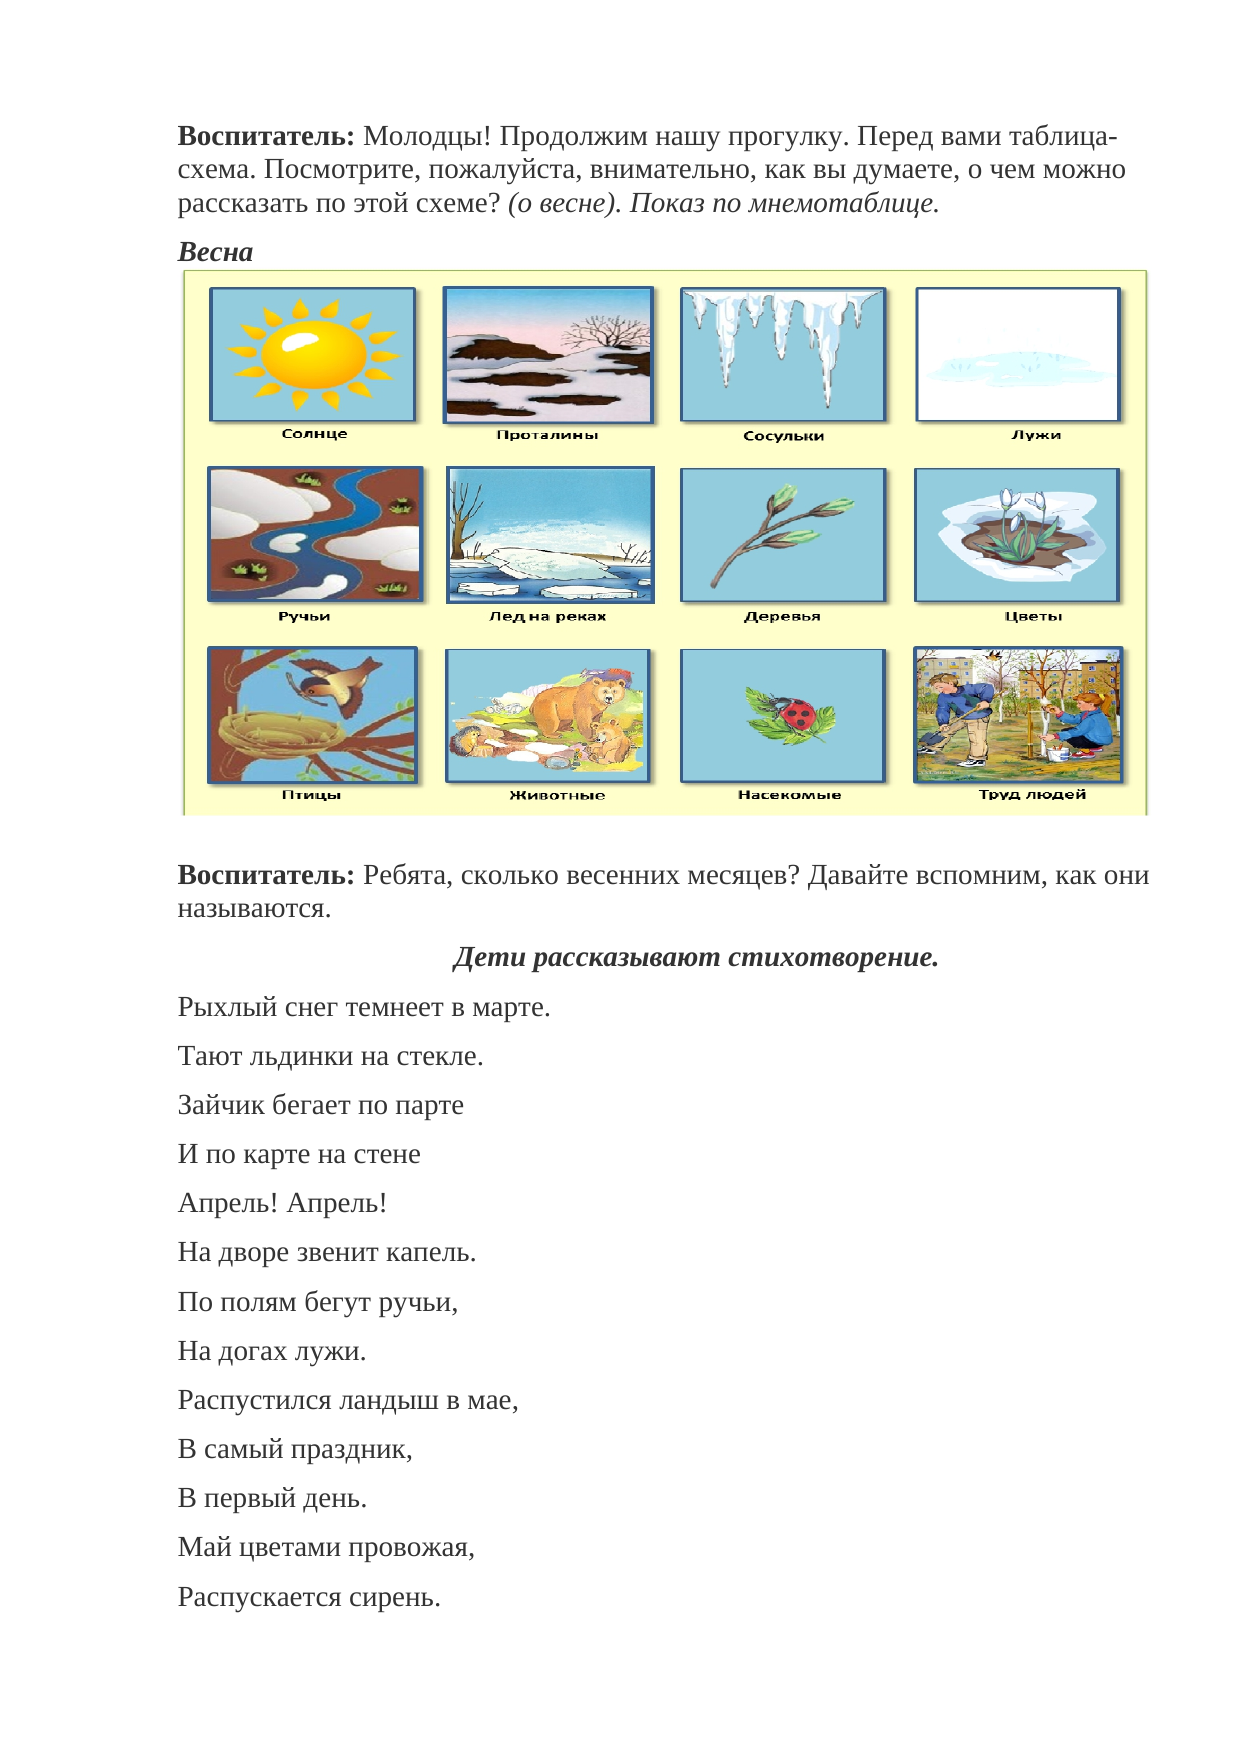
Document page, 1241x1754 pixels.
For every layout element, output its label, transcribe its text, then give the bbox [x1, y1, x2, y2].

text Апрель! Апрель! [177, 1185, 1152, 1219]
text Распустился ландыш в мае, [177, 1382, 1152, 1416]
text Весна [177, 234, 1152, 267]
text На догах лужи. [177, 1333, 1152, 1366]
text В самый праздник, [177, 1431, 1152, 1465]
text И по карте на стене [177, 1136, 1152, 1170]
text Дети рассказывают стихотворение. [177, 939, 1152, 973]
text Воспитатель: Ребята, сколько весенних месяцев? Давайте вспомним, как они называются. [177, 832, 1152, 924]
text Распускается сирень. [177, 1579, 1152, 1612]
text По полям бегут ручьи, [177, 1284, 1152, 1317]
text Воспитатель: Молодцы! Продолжим нашу прогулку. Перед вами таблица-схема. Посмотрите, пожалуйста, внимательно, как вы думаете, о чем можно рассказать по этой схеме? (о весне). Показ по мнемотаблице. [177, 118, 1152, 219]
text В первый день. [177, 1480, 1152, 1514]
text Май цветами провожая, [177, 1529, 1152, 1563]
text Зайчик бегает по парте [177, 1087, 1152, 1121]
text Рыхлый снег темнеет в марте. [177, 989, 1152, 1022]
text Тают льдинки на стекле. [177, 1038, 1152, 1071]
picture [177, 267, 1152, 816]
text На дворе звенит капель. [177, 1234, 1152, 1268]
